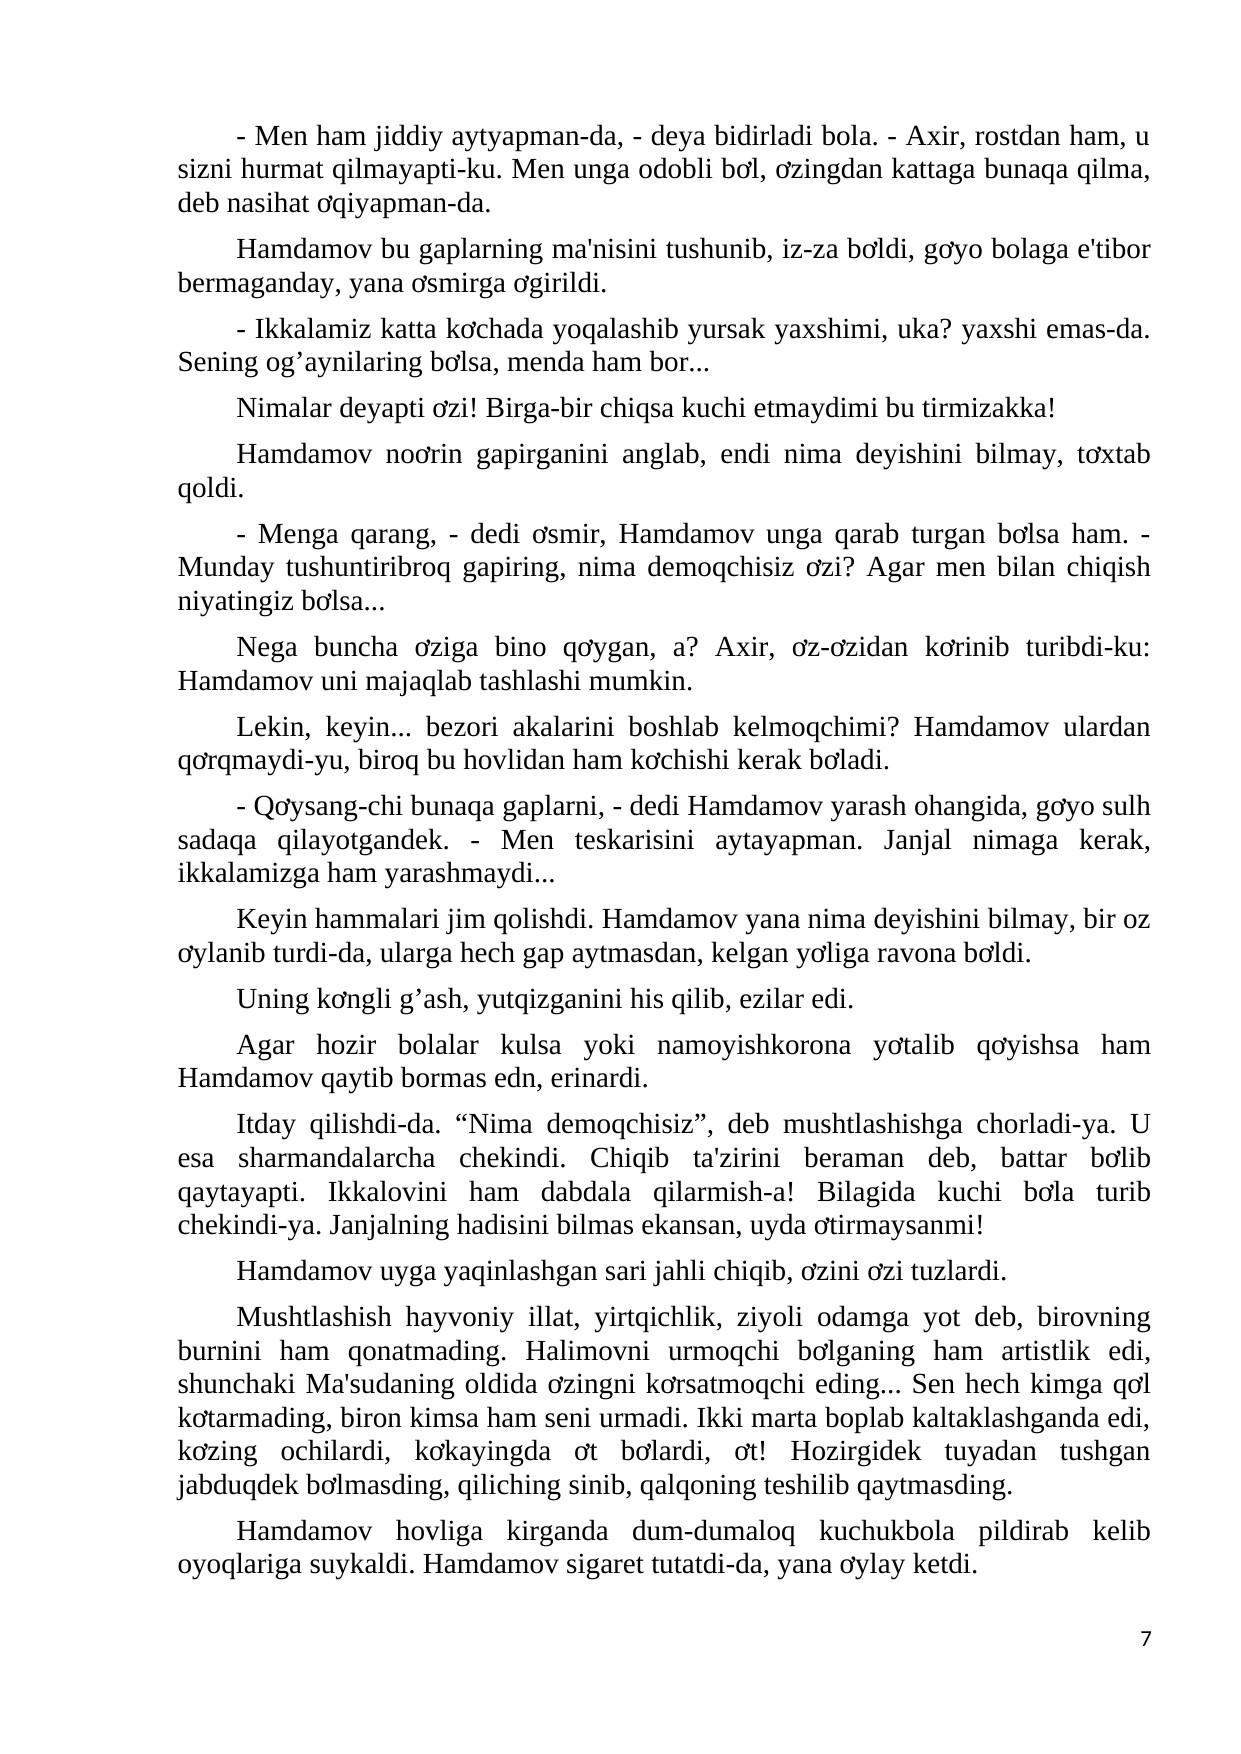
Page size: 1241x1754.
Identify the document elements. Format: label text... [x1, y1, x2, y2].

text Hamdamov bu gaplarning ma'nisini tushunib, iz-za bơldi, gơyo bolaga e'tibor bermaganday, yana ơsmirga ơgirildi. [177, 231, 1152, 298]
text Lekin, keyin... bezori akalarini boshlab kelmoqchimi? Hamdamov ulardan qơrqmaydi-yu, biroq bu hovlidan ham kơchishi kerak bơladi. [177, 709, 1152, 776]
text Hamdamov hovliga kirganda dum-dumaloq kuchukbola pildirab kelib oyoqlariga suykaldi. Hamdamov sigaret tutatdi-da, yana ơylay ketdi. [177, 1513, 1152, 1580]
text Nimalar deyapti ơzi! Birga-bir chiqsa kuchi etmaydimi bu tirmizakka! [177, 390, 1152, 424]
text - Qơysang-chi bunaqa gaplarni, - dedi Hamdamov yarash ohangida, gơyo sulh sadaqa qilayotgandek. - Men teskarisini aytayapman. Janjal nimaga kerak, ikkalamizga ham yarashmaydi... [177, 788, 1152, 889]
text Keyin hammalari jim qolishdi. Hamdamov yana nima deyishini bilmay, bir oz ơylanib turdi-da, ularga hech gap aytmasdan, kelgan yơliga ravona bơldi. [177, 901, 1152, 968]
text Nega buncha ơziga bino qơygan, a? Axir, ơz-ơzidan kơrinib turibdi-ku: Hamdamov uni majaqlab tashlashi mumkin. [177, 629, 1152, 696]
text - Ikkalamiz katta kơchada yoqalashib yursak yaxshimi, uka? yaxshi emas-da. Sening og’aynilaring bơlsa, menda ham bor... [177, 311, 1152, 378]
text Uning kơngli g’ash, yutqizganini his qilib, ezilar edi. [177, 981, 1152, 1014]
text Hamdamov noơrin gapirganini anglab, endi nima deyishini bilmay, tơxtab qoldi. [177, 436, 1152, 503]
text Itday qilishdi-da. “Nima demoqchisiz”, deb mushtlashishga chorladi-ya. U esa sharmandalarcha chekindi. Chiqib ta'zirini beraman deb, battar bơlib qaytayapti. Ikkalovini ham dabdala qilarmish-a! Bilagida kuchi bơla turib chekindi-ya. Janjalning hadisini bilmas ekansan, uyda ơtirmaysanmi! [177, 1107, 1152, 1241]
text Agar hozir bolalar kulsa yoki namoyishkorona yơtalib qơyishsa ham Hamdamov qaytib bormas edn, erinardi. [177, 1027, 1152, 1094]
text - Men ham jiddiy aytyapman-da, - deya bidirladi bola. - Axir, rostdan ham, u sizni hurmat qilmayapti-ku. Men unga odobli bơl, ơzingdan kattaga bunaqa qilma, deb nasihat ơqiyapman-da. [177, 118, 1152, 219]
text Mushtlashish hayvoniy illat, yirtqichlik, ziyoli odamga yot deb, birovning burnini ham qonatmading. Halimovni urmoqchi bơlganing ham artistlik edi, shunchaki Ma'sudaning oldida ơzingni kơrsatmoqchi eding... Sen hech kimga qơl kơtarmading, biron kimsa ham seni urmadi. Ikki marta boplab kaltaklashganda edi, kơzing ochilardi, kơkayingda ơt bơlardi, ơt! Hozirgidek tuyadan tushgan jabduqdek bơlmasding, qiliching sinib, qalqoning teshilib qaytmasding. [177, 1299, 1152, 1501]
text Hamdamov uyga yaqinlashgan sari jahli chiqib, ơzini ơzi tuzlardi. [177, 1253, 1152, 1287]
text - Menga qarang, - dedi ơsmir, Hamdamov unga qarab turgan bơlsa ham. - Munday tushuntiribroq gapiring, nima demoqchisiz ơzi? Agar men bilan chiqish niyatingiz bơlsa... [177, 516, 1152, 617]
